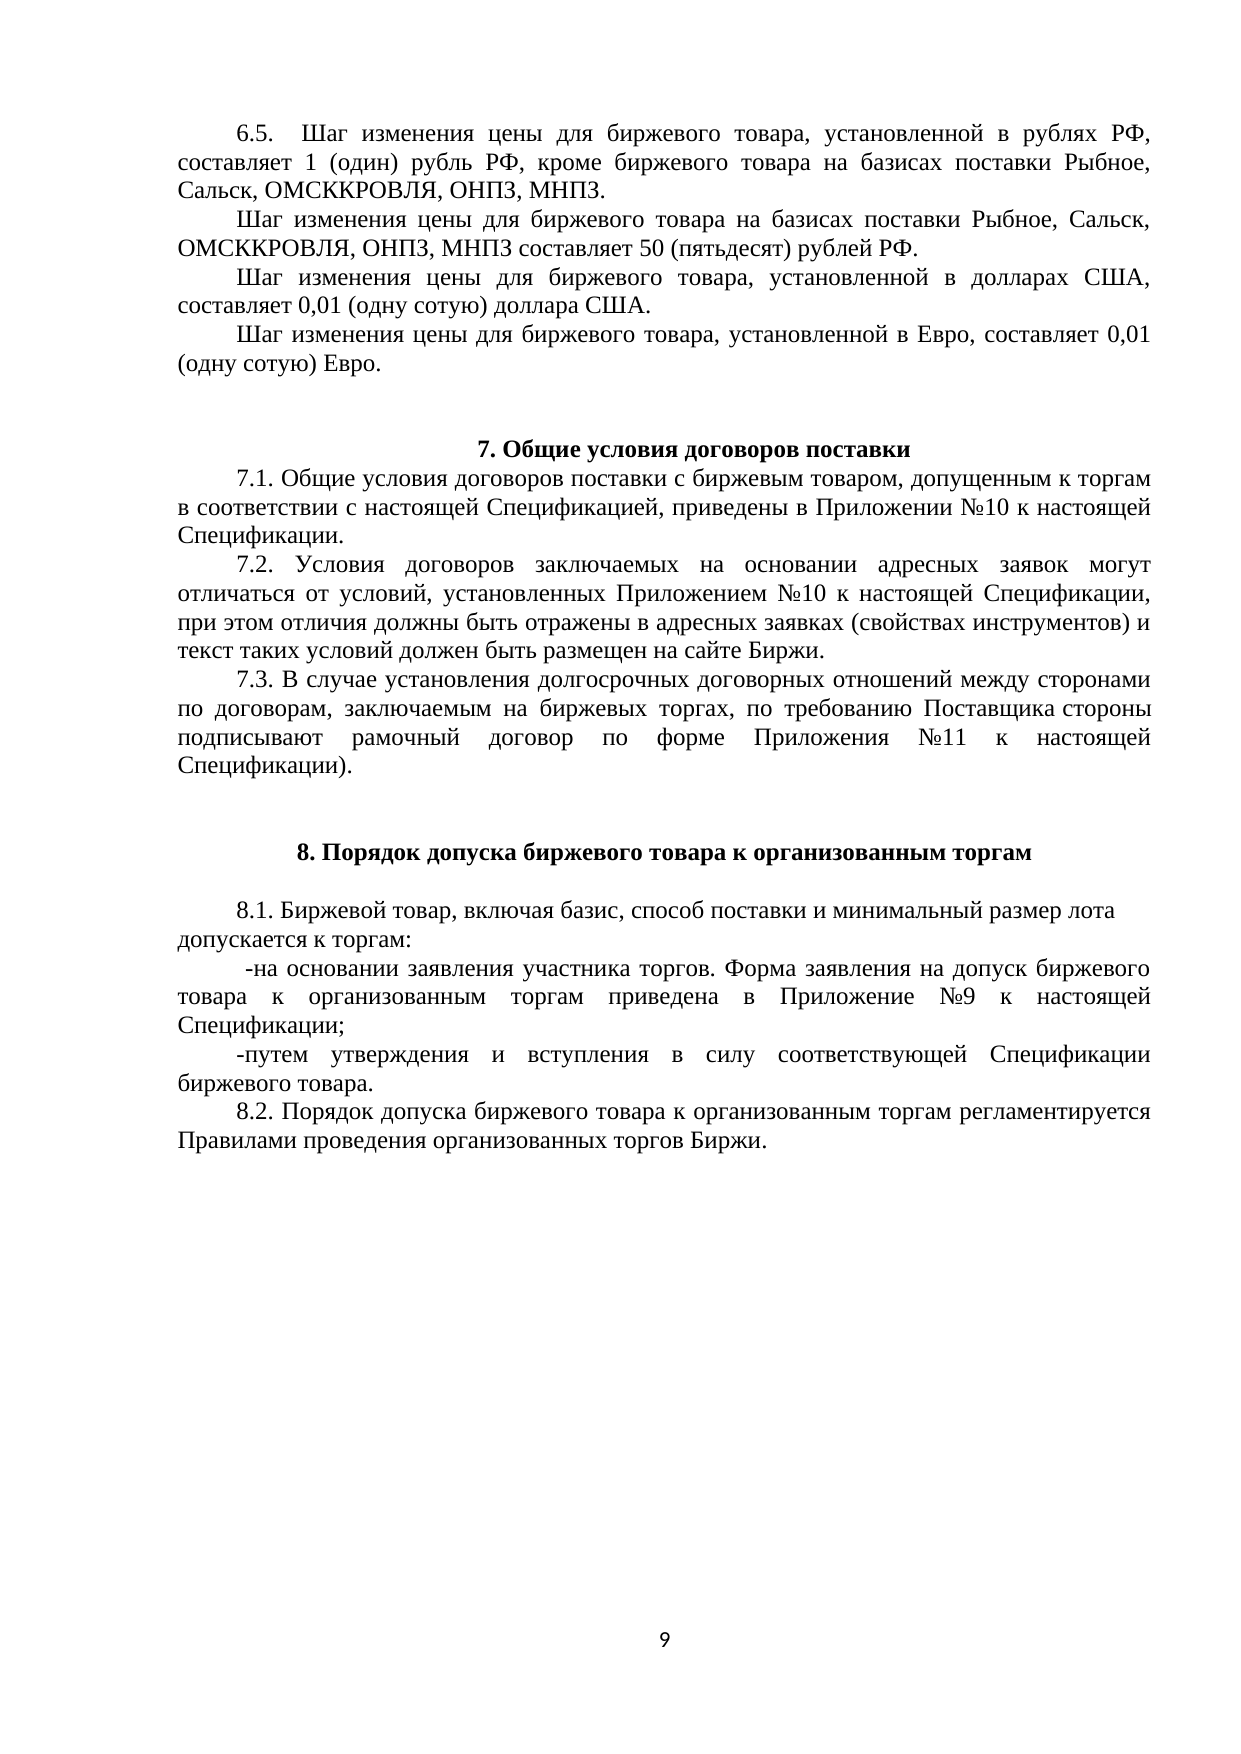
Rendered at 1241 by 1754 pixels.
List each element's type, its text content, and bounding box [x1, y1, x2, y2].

text 7.2. Условия договоров заключаемых на основании адресных заявок могут отличаться от условий, установленных Приложением №10 к настоящей Спецификации, при этом отличия должны быть отражены в адресных заявках (свойствах инструментов) и текст таких условий должен быть размещен на сайте Биржи. [177, 549, 1152, 664]
text 7.1. Общие условия договоров поставки с биржевым товаром, допущенным к торгам в соответствии с настоящей Спецификацией, приведены в Приложении №10 к настоящей Спецификации. [177, 463, 1152, 549]
text -на основании заявления участника торгов. Форма заявления на допуск биржевого товара к организованным торгам приведена в Приложение №9 к настоящей Спецификации; [177, 953, 1152, 1039]
subtitle 8. Порядок допуска биржевого товара к организованным торгам [177, 837, 1152, 866]
text 8.2. Порядок допуска биржевого товара к организованным торгам регламентируется Правилами проведения организованных торгов Биржи. [177, 1096, 1152, 1154]
text 8.1. Биржевой товар, включая базис, способ поставки и минимальный размер лота допускается к торгам: [177, 895, 1152, 953]
text Шаг изменения цены для биржевого товара на базисах поставки Рыбное, Сальск, ОМСККРОВЛЯ, ОНПЗ, МНПЗ составляет 50 (пятьдесят) рублей РФ. [177, 204, 1152, 262]
text Шаг изменения цены для биржевого товара, установленной в Евро, составляет 0,01 (одну сотую) Евро. [177, 319, 1152, 377]
text Шаг изменения цены для биржевого товара, установленной в долларах США, составляет 0,01 (одну сотую) доллара США. [177, 262, 1152, 319]
text -путем утверждения и вступления в силу соответствующей Спецификации биржевого товара. [177, 1039, 1152, 1096]
text 7.3. В случае установления долгосрочных договорных отношений между сторонами по договорам, заключаемым на биржевых торгах, по требованию Поставщика стороны подписывают рамочный договор по форме Приложения №11 к настоящей Спецификации). [177, 664, 1152, 779]
text 6.5. Шаг изменения цены для биржевого товара, установленной в рублях РФ, составляет 1 (один) рубль РФ, кроме биржевого товара на базисах поставки Рыбное, Сальск, ОМСККРОВЛЯ, ОНПЗ, МНПЗ. [177, 118, 1152, 204]
text 7. Общие условия договоров поставки [177, 434, 1152, 463]
